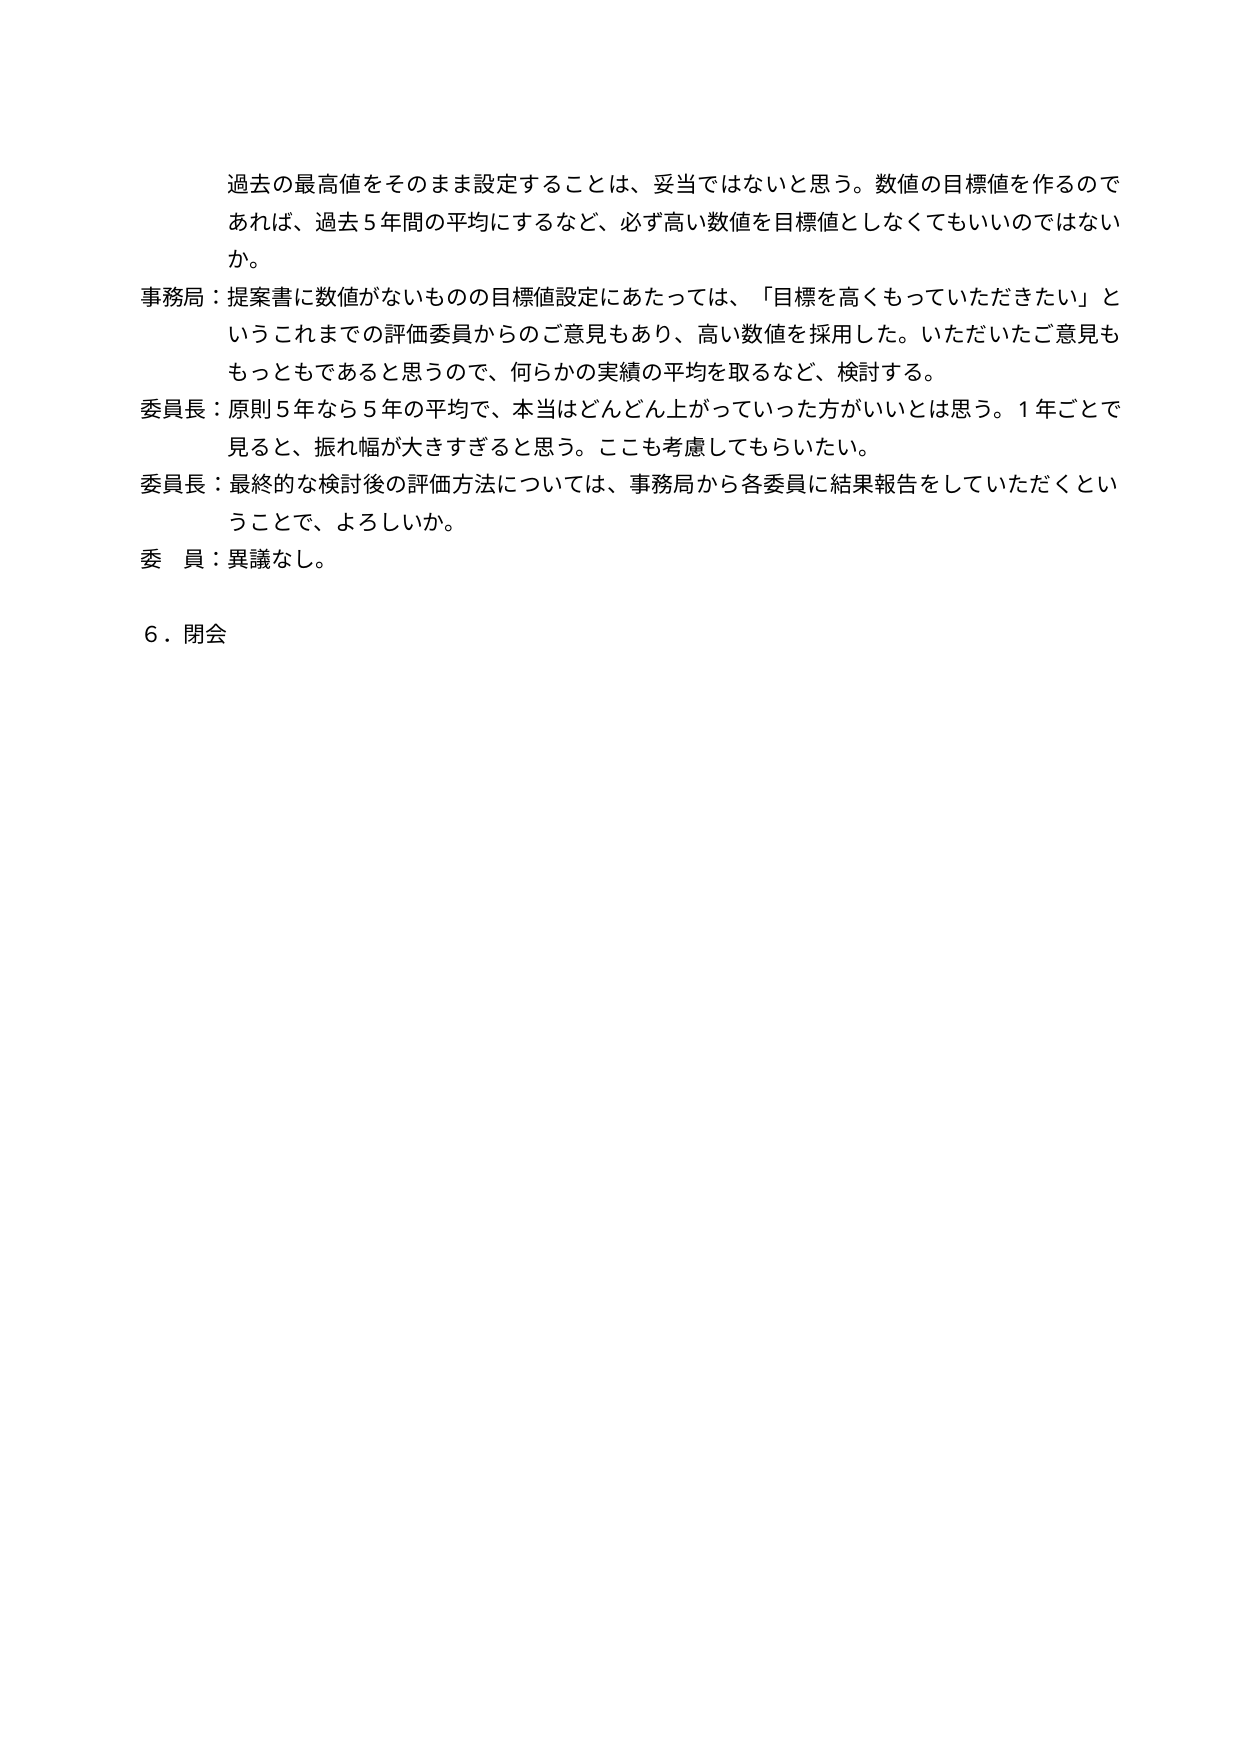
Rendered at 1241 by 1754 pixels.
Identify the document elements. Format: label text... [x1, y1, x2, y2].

text 委員長：原則５年なら５年の平均で、本当はどんどん上がっていった方がいいとは思う。1年ごとで見ると、振れ幅が大きすぎると思う。ここも考慮してもらいたい。 [140, 389, 1122, 464]
text 委 員：異議なし。 [118, 539, 1122, 577]
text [140, 164, 1122, 277]
text 事務局：提案書に数値がないものの目標値設定にあたっては、「目標を高くもっていただきたい」というこれまでの評価委員からのご意見もあり、高い数値を採用した。いただいたご意見ももっともであると思うので、何らかの実績の平均を取るなど、検討する。 [140, 277, 1122, 389]
text 委員長：最終的な検討後の評価方法については、事務局から各委員に結果報告をしていただくということで、よろしいか。 [140, 464, 1122, 539]
text ６．閉会 [140, 614, 1122, 652]
